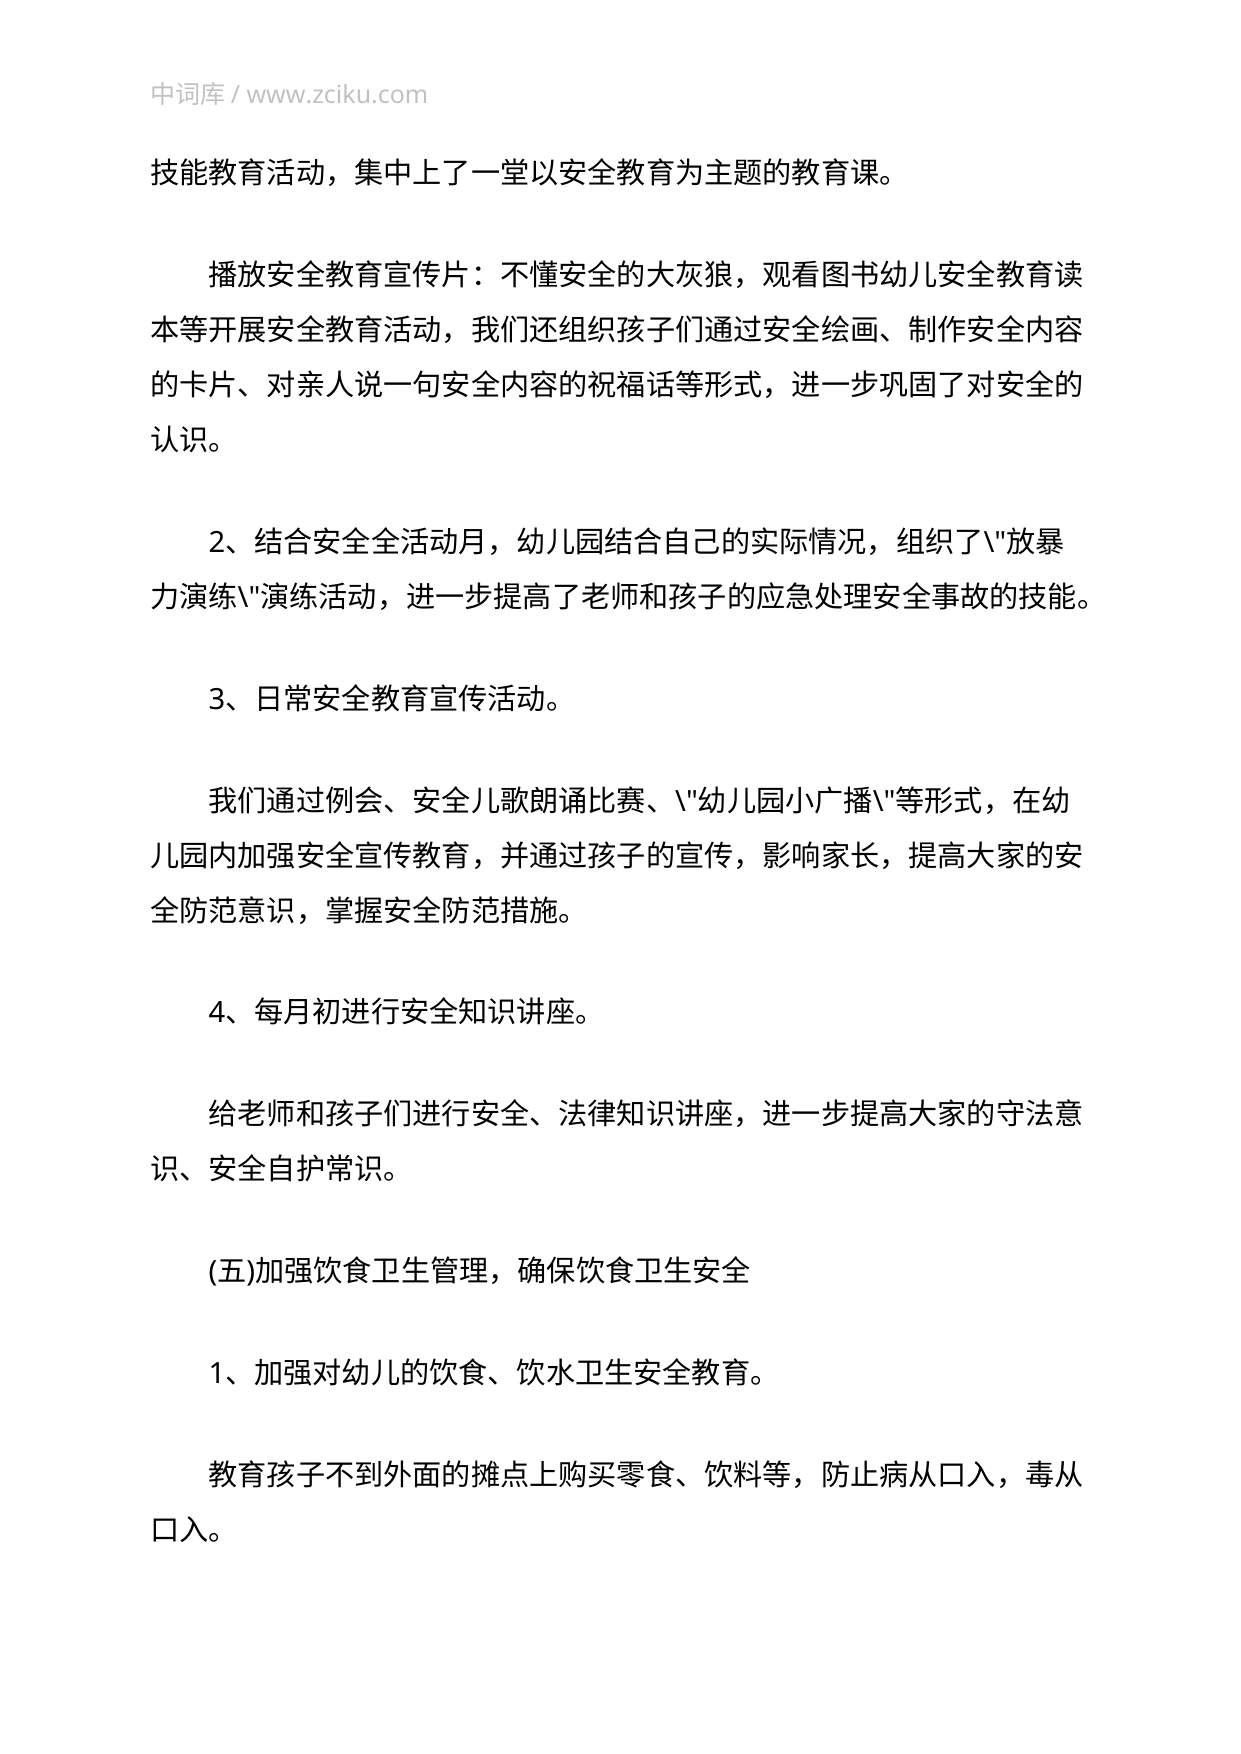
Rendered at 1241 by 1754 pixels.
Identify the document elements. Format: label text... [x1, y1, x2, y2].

text 1、加强对幼儿的饮食、饮水卫生安全教育。 [150, 1349, 1090, 1392]
text (五)加强饮食卫生管理，确保饮食卫生安全 [150, 1247, 1090, 1290]
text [150, 150, 1090, 192]
text 教育孩子不到外面的摊点上购买零食、饮料等，防止病从口入，毒从口入。 [150, 1451, 1090, 1549]
text 给老师和孩子们进行安全、法律知识讲座，进一步提高大家的守法意识、安全自护常识。 [150, 1091, 1090, 1188]
text 2、结合安全全活动月，幼儿园结合自己的实际情况，组织了\"放暴力演练\"演练活动，进一步提高了老师和孩子的应急处理安全事故的技能。 [150, 518, 1090, 616]
text 3、日常安全教育宣传活动。 [150, 675, 1090, 718]
text 4、每月初进行安全知识讲座。 [150, 989, 1090, 1031]
text 我们通过例会、安全儿歌朗诵比赛、\"幼儿园小广播\"等形式，在幼儿园内加强安全宣传教育，并通过孩子的宣传，影响家长，提高大家的安全防范意识，掌握安全防范措施。 [150, 777, 1090, 929]
text 播放安全教育宣传片：不懂安全的大灰狼，观看图书幼儿安全教育读本等开展安全教育活动，我们还组织孩子们通过安全绘画、制作安全内容的卡片、对亲人说一句安全内容的祝福话等形式，进一步巩固了对安全的认识。 [150, 252, 1090, 459]
